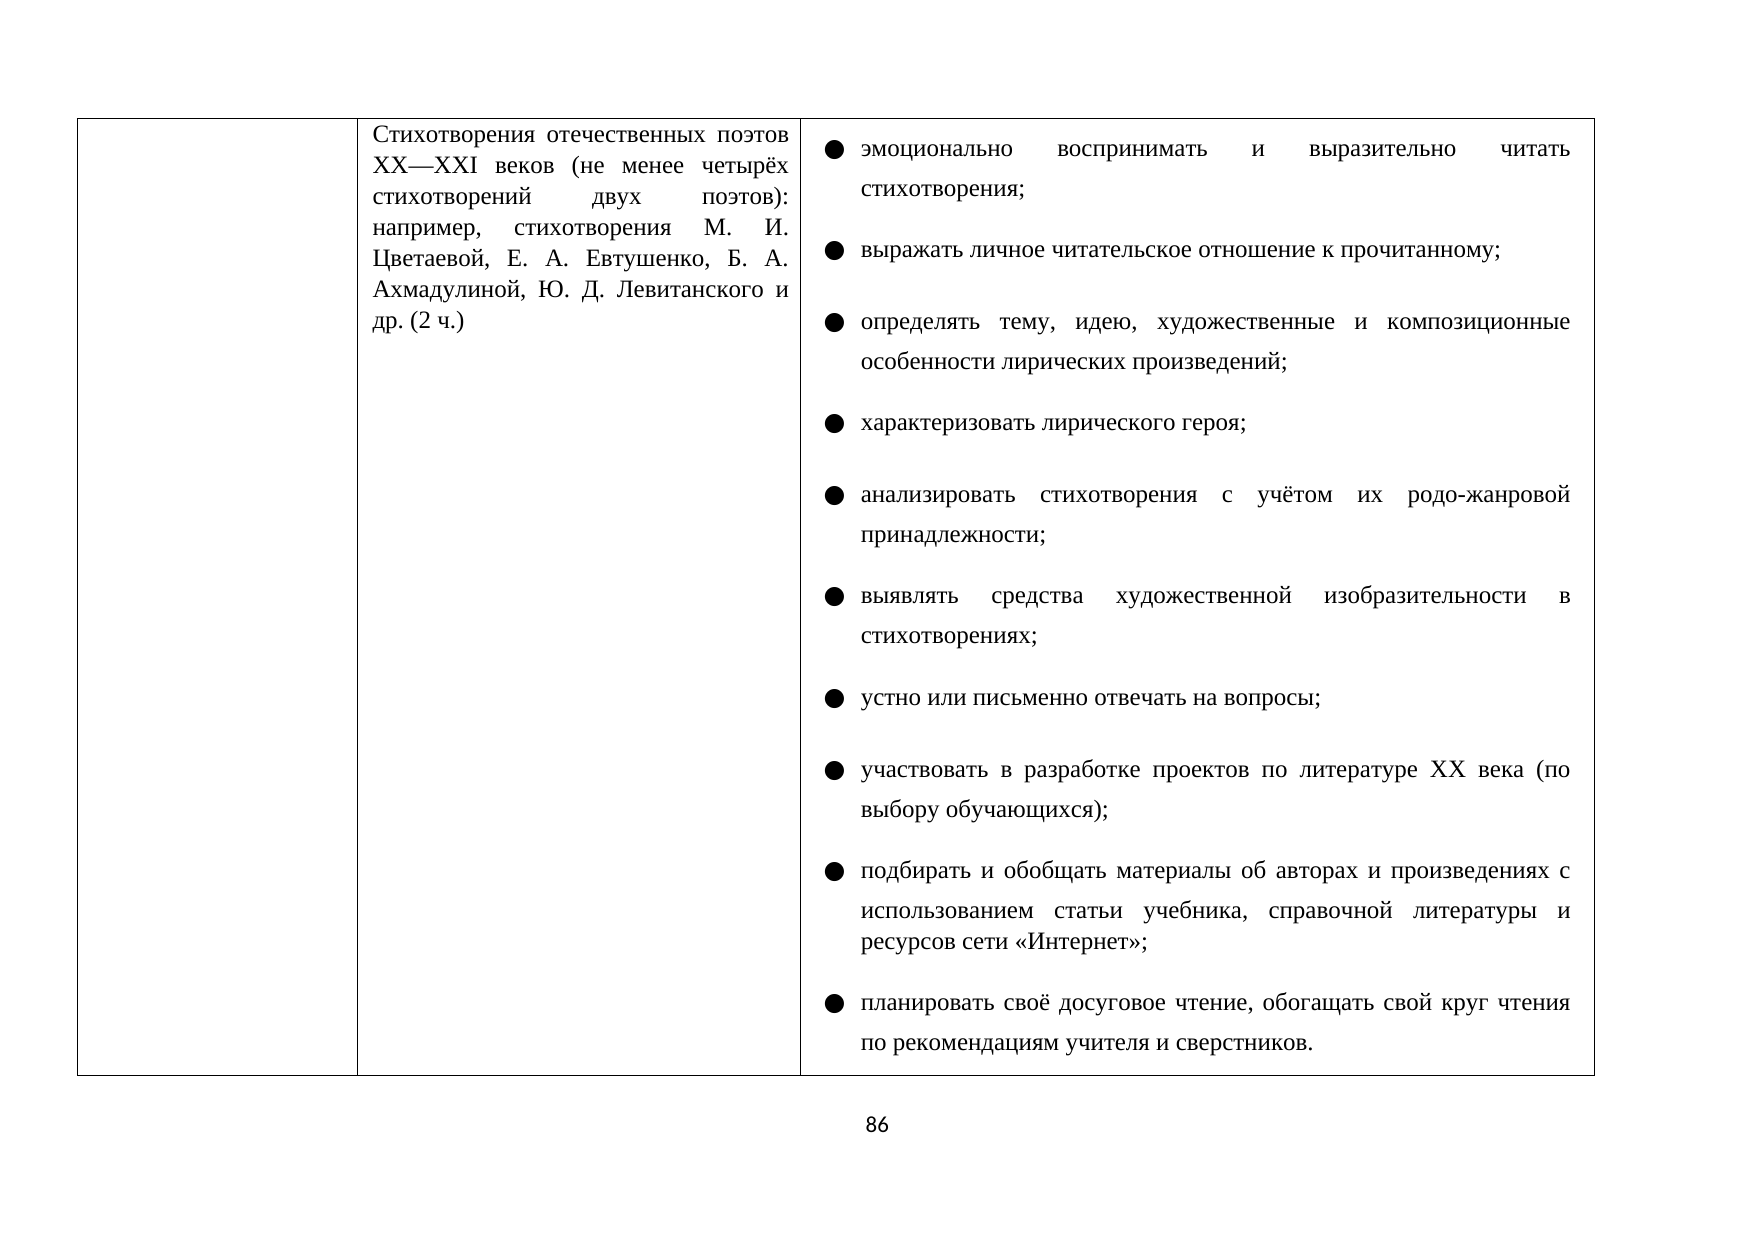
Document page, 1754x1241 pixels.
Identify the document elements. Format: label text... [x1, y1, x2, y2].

table_cell Стихотворения отечественных поэтов XX—XXI веков (не менее четырёх стихотворений двух поэтов): например, стихотворения М. И. Цветаевой, Е. А. Евтушенко, Б. А. Ахмадулиной, Ю. Д. Левитанского и др. (2 ч.) [358, 119, 800, 1075]
table_cell эмоционально воспринимать и выразительно читать стихотворения; выражать личное читательское отношение к прочитанному; определять тему, идею, художественные и композиционные особенности лирических произведений; характеризовать лирического героя; анализировать стихотворения с учётом их родо-жанровой принадлежности; выявлять средства художественной изобразительности в стихотворениях; устно или письменно отвечать на вопросы; участвовать в разработке проектов по литературе ХХ века (по выбору обучающихся); подбирать и обобщать материалы об авторах и произведениях с использованием статьи учебника, справочной литературы и ресурсов сети «Интернет»; планировать своё досуговое чтение, обогащать свой круг чтения по рекомендациям учителя и сверстников. [801, 119, 1594, 1075]
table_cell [78, 119, 357, 1075]
